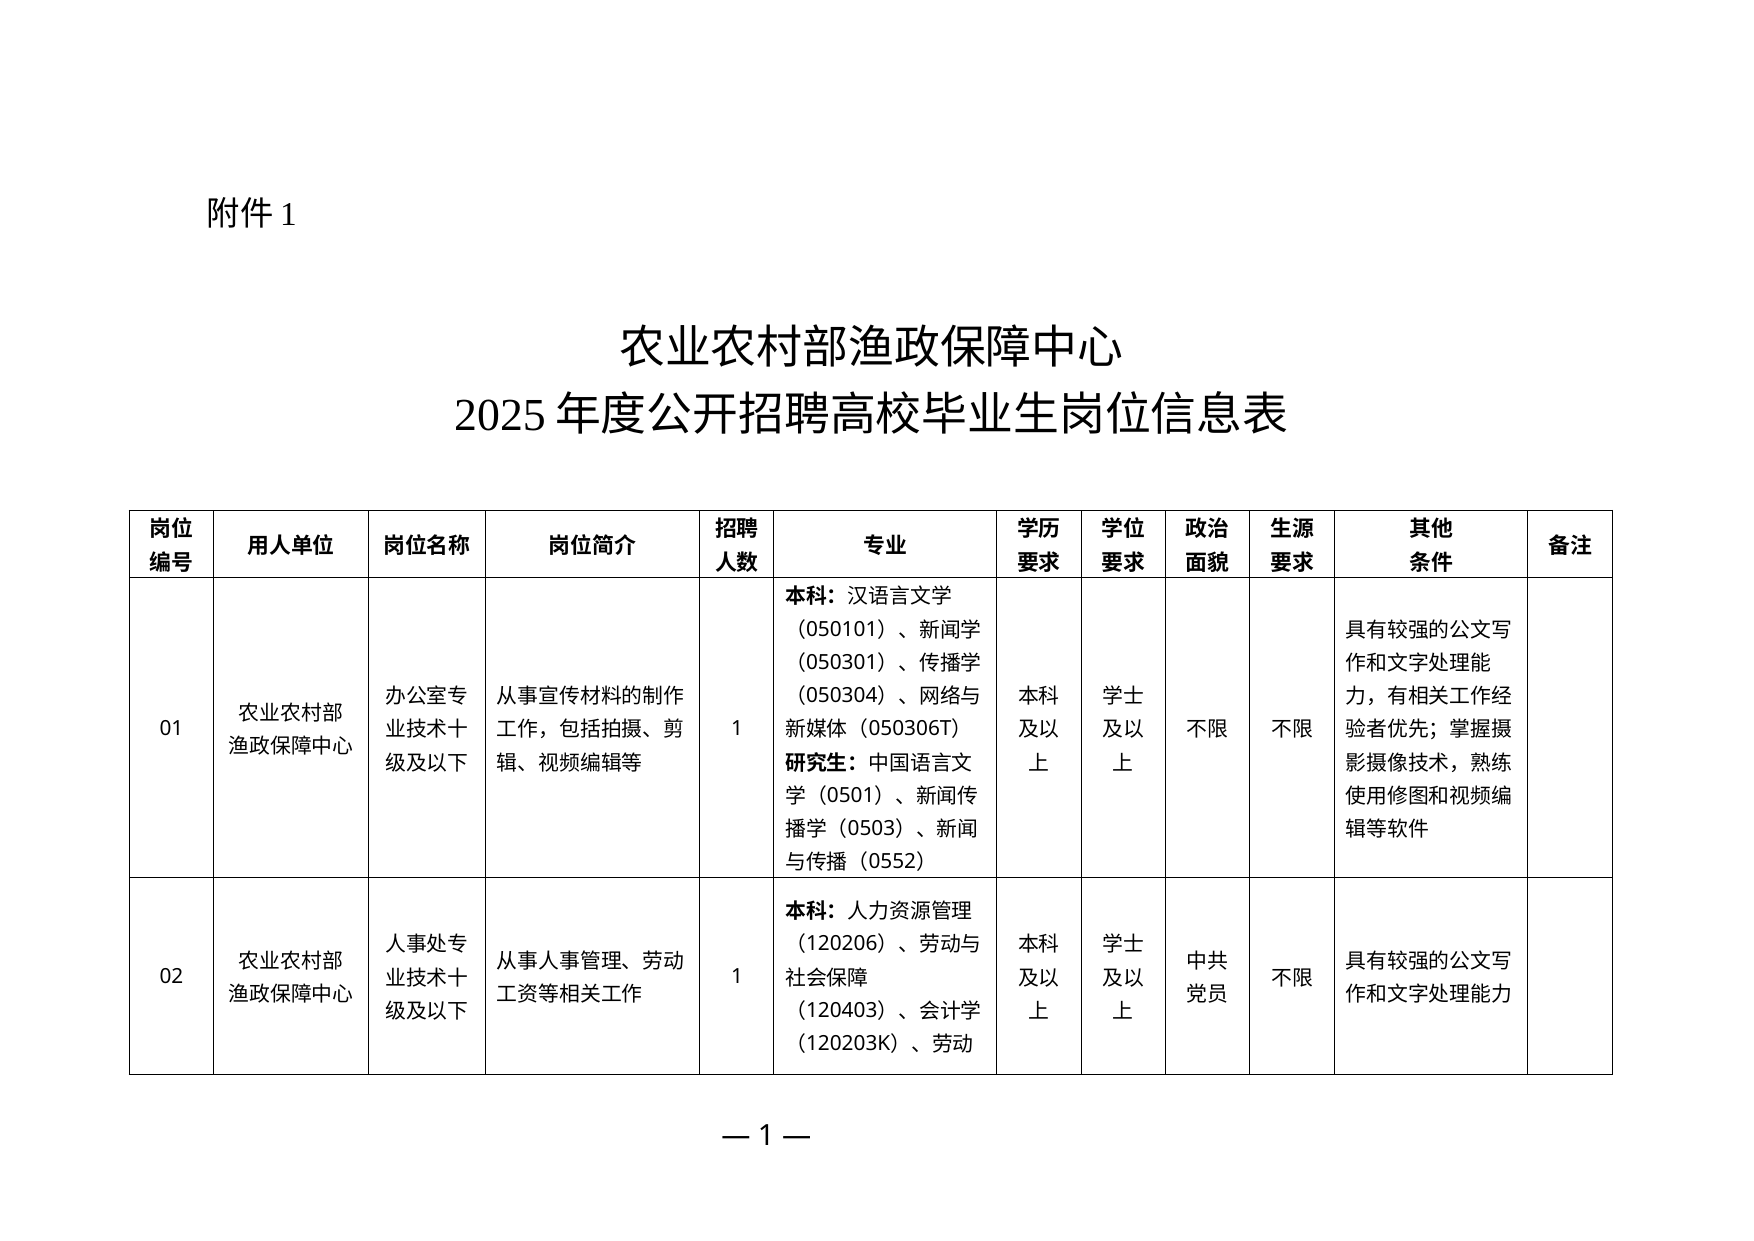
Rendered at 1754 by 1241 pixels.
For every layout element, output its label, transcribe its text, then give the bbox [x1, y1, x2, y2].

table_cell 1 [700, 578, 773, 877]
table_header 岗位简介 [486, 511, 699, 577]
table_cell 本科：汉语言文学（050101）、新闻学（050301）、传播学（050304）、网络与新媒体（050306T） 研究生：中国语言文学（0501）、新闻传播学（0503）、新闻与传播（0552） [774, 578, 996, 877]
table_cell 办公室专业技术十级及以下 [369, 578, 485, 877]
table_cell 学士及以上 [1082, 878, 1165, 1073]
table_cell 1 [700, 878, 773, 1073]
table_header 学历 要求 [997, 511, 1081, 577]
table_header 备注 [1528, 511, 1612, 577]
table_header 生源 要求 [1250, 511, 1334, 577]
table_cell 农业农村部 渔政保障中心 [214, 578, 368, 877]
table_cell 从事宣传材料的制作工作，包括拍摄、剪辑、视频编辑等 [486, 578, 699, 877]
table_header 用人单位 [214, 511, 368, 577]
table_cell 人事处专业技术十级及以下 [369, 878, 485, 1073]
table_cell 01 [130, 578, 213, 877]
table_cell 本科及以上 [997, 878, 1081, 1073]
table_cell 本科及以上 [997, 578, 1081, 877]
table_header 学位 要求 [1082, 511, 1165, 577]
table_header 招聘人数 [700, 511, 773, 577]
table_header 专业 [774, 511, 996, 577]
table_cell 不限 [1166, 578, 1249, 877]
table_cell [1528, 878, 1612, 1073]
table_cell 不限 [1250, 878, 1334, 1073]
table_cell 具有较强的公文写作和文字处理能力，有相关工作经验者优先；掌握摄影摄像技术，熟练使用修图和视频编辑等软件 [1335, 578, 1527, 877]
table_header 政治 面貌 [1166, 511, 1249, 577]
table_cell 从事人事管理、劳动工资等相关工作 [486, 878, 699, 1073]
table_cell 不限 [1250, 578, 1334, 877]
table_header 岗位编号 [130, 511, 213, 577]
table_cell [1528, 578, 1612, 877]
text 附件1 [207, 177, 1404, 244]
table_cell 具有较强的公文写作和文字处理能力 [1335, 878, 1527, 1073]
table_cell 学士及以上 [1082, 578, 1165, 877]
text 2025年度公开招聘高校毕业生岗位信息表 [207, 377, 1535, 443]
table_cell 农业农村部 渔政保障中心 [214, 878, 368, 1073]
table_cell 中共 党员 [1166, 878, 1249, 1073]
text 农业农村部渔政保障中心 [207, 310, 1535, 377]
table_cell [774, 878, 996, 1073]
table_cell 02 [130, 878, 213, 1073]
table_header 岗位名称 [369, 511, 485, 577]
table_header 其他 条件 [1335, 511, 1527, 577]
